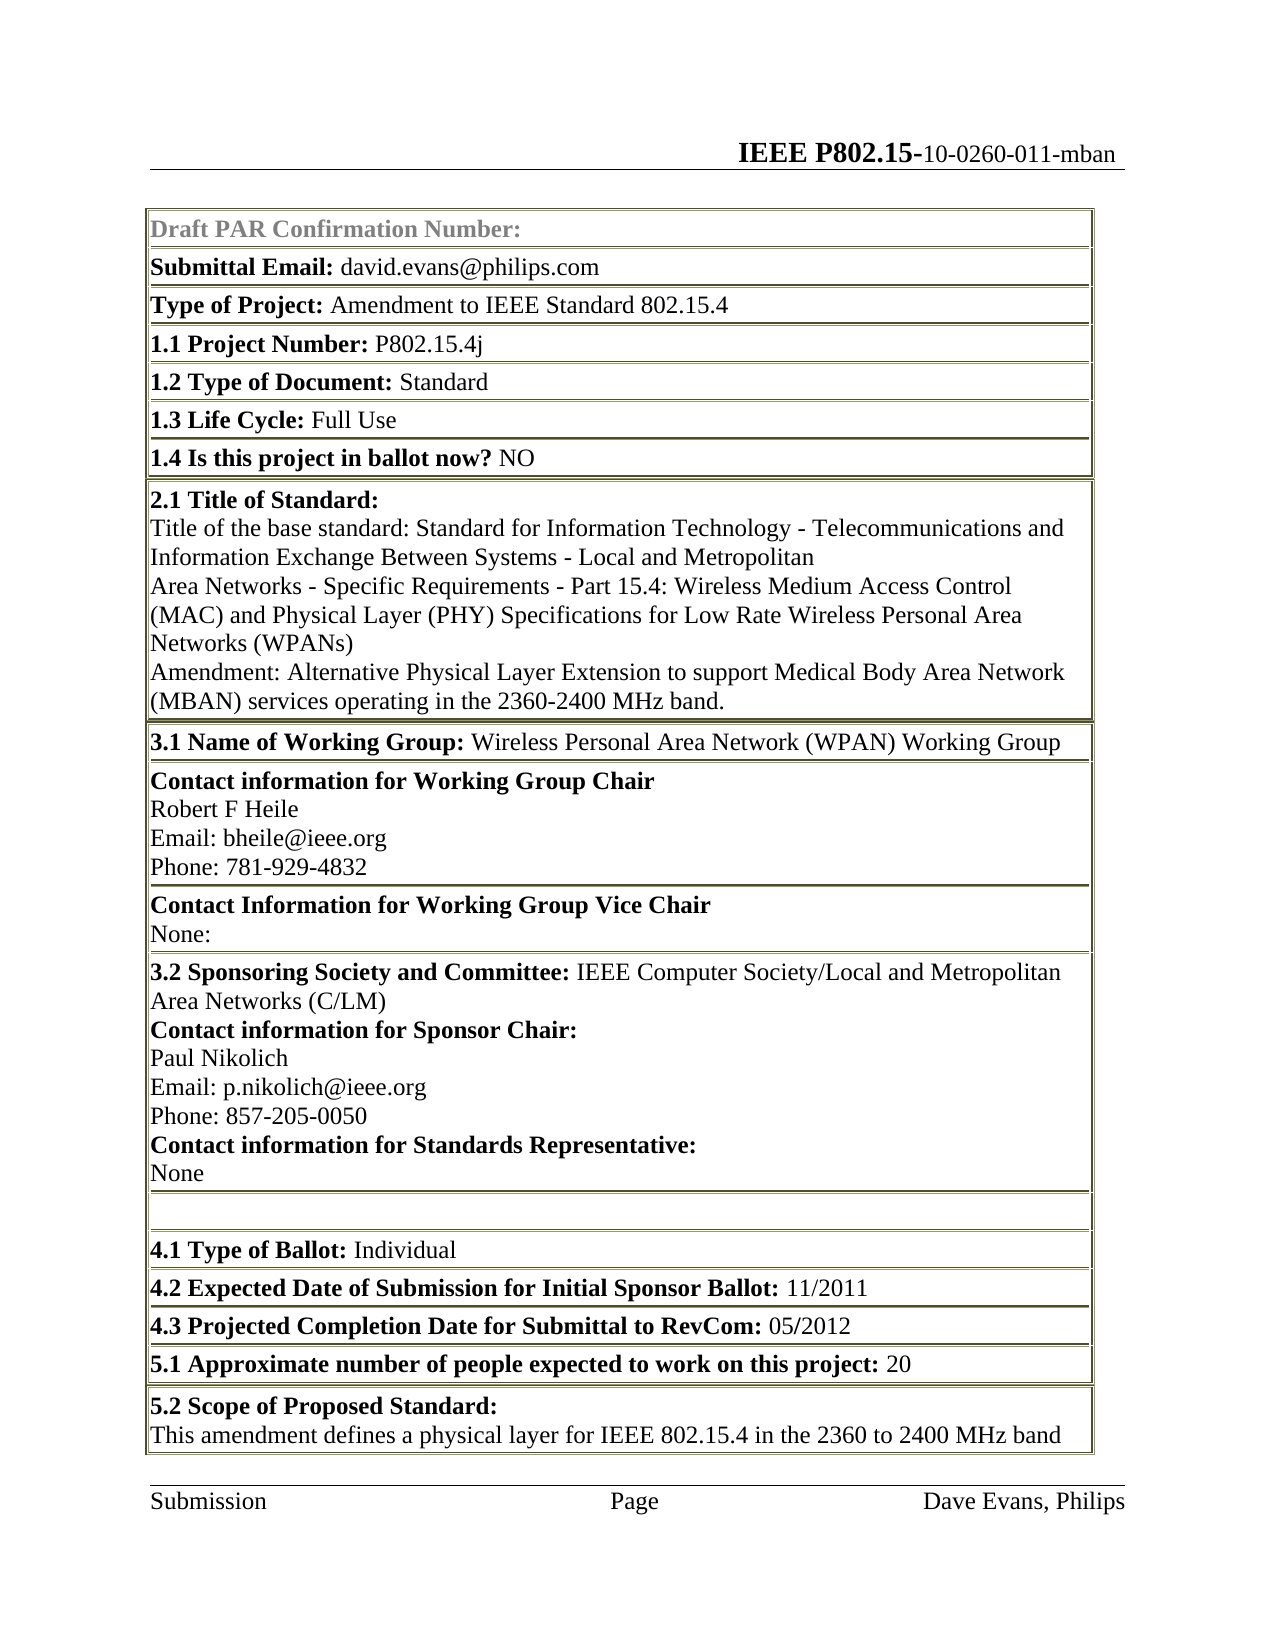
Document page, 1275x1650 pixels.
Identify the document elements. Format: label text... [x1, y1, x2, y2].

table_cell [149, 1190, 1092, 1228]
table_cell Contact Information for Working Group Vice Chair None: [149, 884, 1091, 951]
table_cell 1.2 Type of Document: Standard [147, 361, 1093, 399]
table_cell Type of Project: Amendment to IEEE Standard 802.15.4 [149, 284, 1092, 322]
table_cell 1.4 Is this project in ballot now? NO [149, 437, 1091, 475]
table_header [149, 1388, 1091, 1452]
table_cell Submittal Email: david.evans@philips.com [147, 246, 1093, 284]
table_cell 3.2 Sponsoring Society and Committee: IEEE Computer Society/Local and Metropolitan Area Networks (C/LM) Contact information for Sponsor Chair: Paul Nikolich Email: p.nikolich@ieee.org Phone: 857-205-0050 Contact information for Standards Representative: None [147, 951, 1093, 1190]
table_cell 4.1 Type of Ballot: Individual [149, 1229, 1092, 1267]
table_header 2.1 Title of Standard: Title of the base standard: Standard for Information Technology - Telecommunications and Information Exchange Between Systems - Local and Metropolitan Area Networks - Specific Requirements - Part 15.4: Wireless Medium Access Control (MAC) and Physical Layer (PHY) Specifications for Low Rate Wireless Personal Area Networks (WPANs) Amendment: Alternative Physical Layer Extension to support Medical Body Area Network (MBAN) services operating in the 2360-2400 MHz band. [149, 482, 1091, 718]
table_cell 4.3 Projected Completion Date for Submittal to RevCom: 05/2012 [149, 1305, 1091, 1343]
table_cell Contact information for Working Group Chair Robert F Heile Email: bheile@ieee.org Phone: 781-929-4832 [149, 759, 1092, 884]
table_cell 4.2 Expected Date of Submission for Initial Sponsor Ballot: 11/2011 [147, 1267, 1093, 1305]
table_cell 1.3 Life Cycle: Full Use [147, 399, 1093, 437]
table_header 3.1 Name of Working Group: Wireless Personal Area Network (WPAN) Working Group [149, 725, 1091, 759]
table_header Draft PAR Confirmation Number: [149, 211, 1091, 246]
table_cell 5.1 Approximate number of people expected to work on this project: 20 [149, 1343, 1092, 1381]
table_cell 1.1 Project Number: P802.15.4j [149, 322, 1092, 361]
